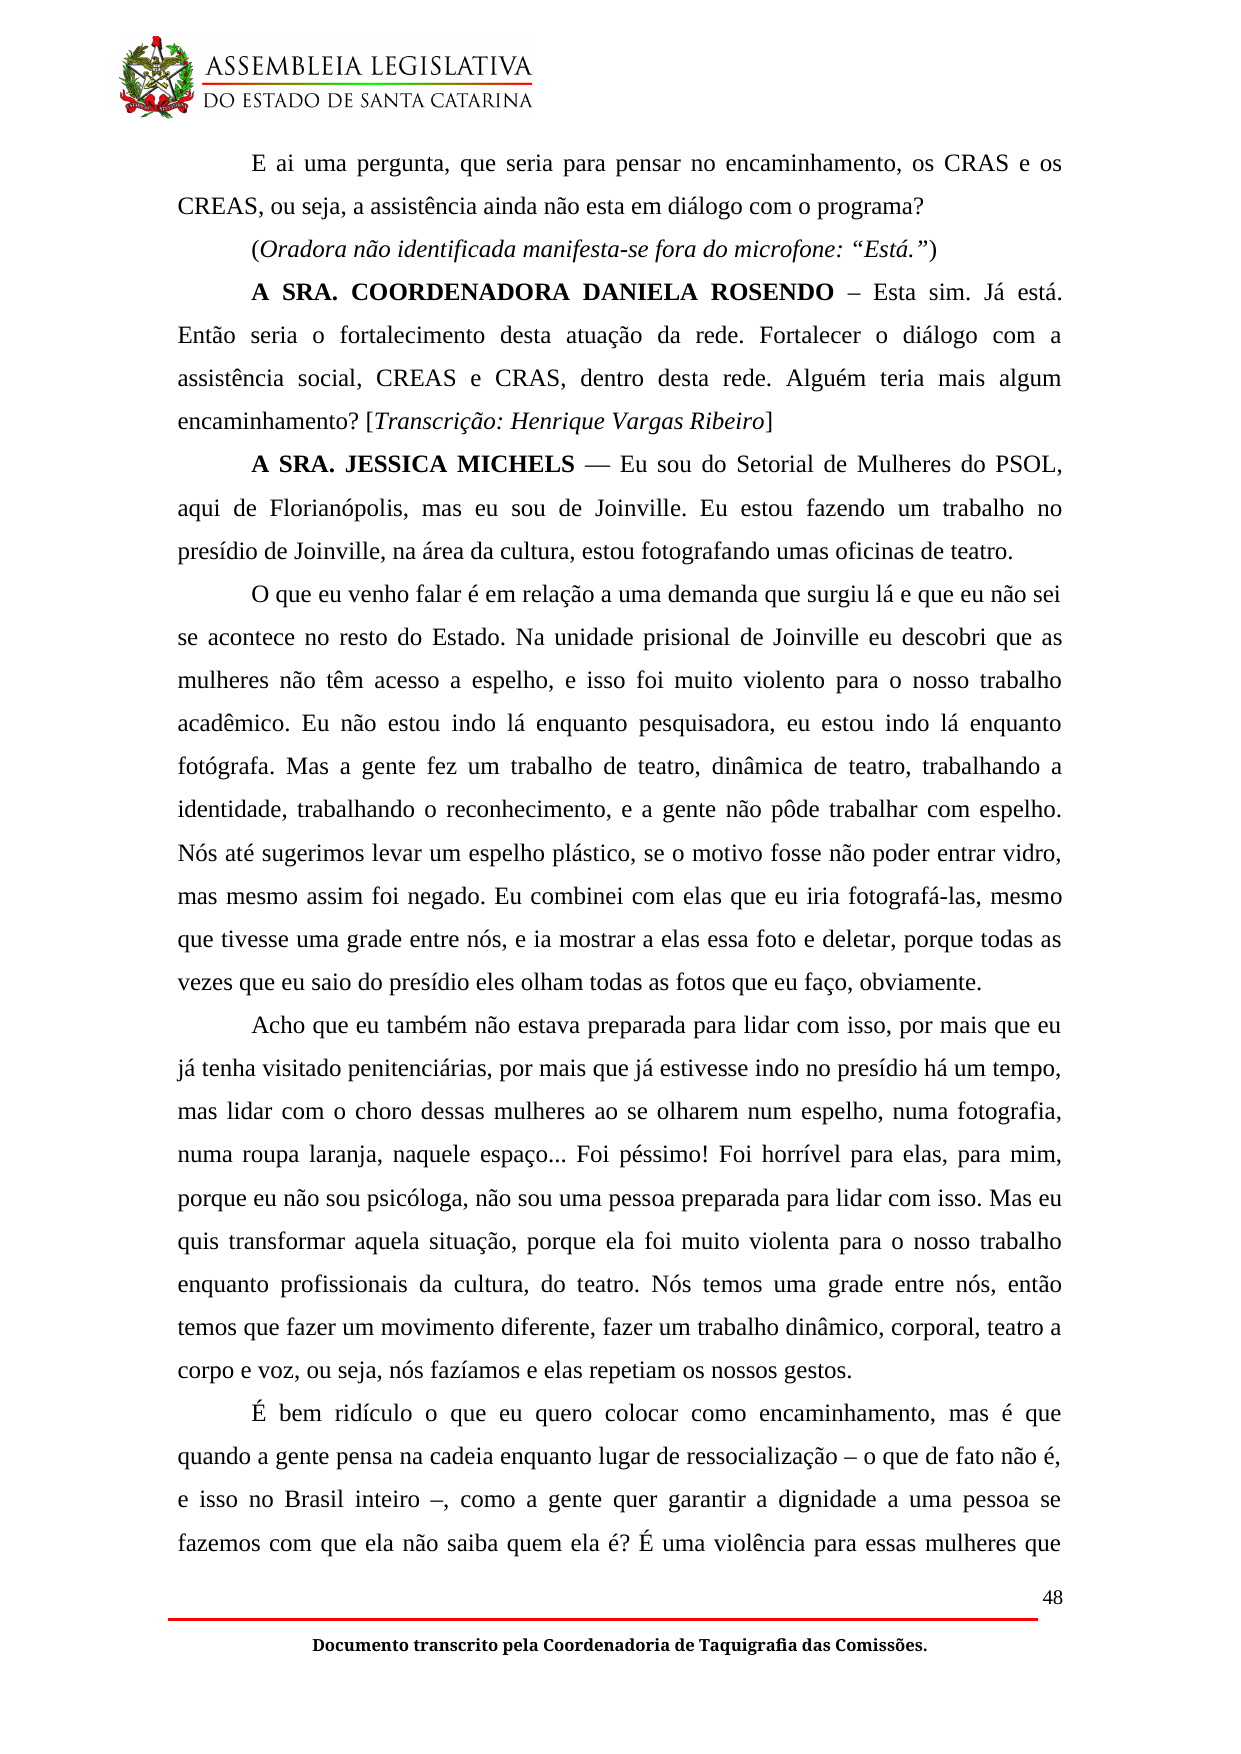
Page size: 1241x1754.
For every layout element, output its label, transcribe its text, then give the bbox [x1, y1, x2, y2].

text O que eu venho falar é em relação a uma demanda que surgiu lá e que eu não sei se acontece no resto do Estado. Na unidade prisional de Joinville eu descobri que as mulheres não têm acesso a espelho, e isso foi muito violento para o nosso trabalho acadêmico. Eu não estou indo lá enquanto pesquisadora, eu estou indo lá enquanto fotógrafa. Mas a gente fez um trabalho de teatro, dinâmica de teatro, trabalhando a identidade, trabalhando o reconhecimento, e a gente não pôde trabalhar com espelho. Nós até sugerimos levar um espelho plástico, se o motivo fosse não poder entrar vidro, mas mesmo assim foi negado. Eu combinei com elas que eu iria fotografá-las, mesmo que tivesse uma grade entre nós, e ia mostrar a elas essa foto e deletar, porque todas as vezes que eu saio do presídio eles olham todas as fotos que eu faço, obviamente. [177, 579, 1063, 996]
text E ai uma pergunta, que seria para pensar no encaminhamento, os CRAS e os CREAS, ou seja, a assistência ainda não esta em diálogo com o programa? [177, 148, 1063, 219]
text (Oradora não identificada manifesta-se fora do microfone: “Está.”) [177, 234, 1063, 263]
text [177, 1398, 1063, 1556]
text Acho que eu também não estava preparada para lidar com isso, por mais que eu já tenha visitado penitenciárias, por mais que já estivesse indo no presídio há um tempo, mas lidar com o choro dessas mulheres ao se olharem num espelho, numa fotografia, numa roupa laranja, naquele espaço... Foi péssimo! Foi horrível para elas, para mim, porque eu não sou psicóloga, não sou uma pessoa preparada para lidar com isso. Mas eu quis transformar aquela situação, porque ela foi muito violenta para o nosso trabalho enquanto profissionais da cultura, do teatro. Nós temos uma grade entre nós, então temos que fazer um movimento diferente, fazer um trabalho dinâmico, corporal, teatro a corpo e voz, ou seja, nós fazíamos e elas repetiam os nossos gestos. [177, 1010, 1063, 1384]
text A SRA. COORDENADORA DANIELA ROSENDO – Esta sim. Já está. Então seria o fortalecimento desta atuação da rede. Fortalecer o diálogo com a assistência social, CREAS e CRAS, dentro desta rede. Alguém teria mais algum encaminhamento? [Transcrição: Henrique Vargas Ribeiro] [177, 277, 1063, 435]
picture [118, 36, 533, 119]
text A SRA. JESSICA MICHELS — Eu sou do Setorial de Mulheres do PSOL, aqui de Florianópolis, mas eu sou de Joinville. Eu estou fazendo um trabalho no presídio de Joinville, na área da cultura, estou fotografando umas oficinas de teatro. [177, 449, 1063, 564]
